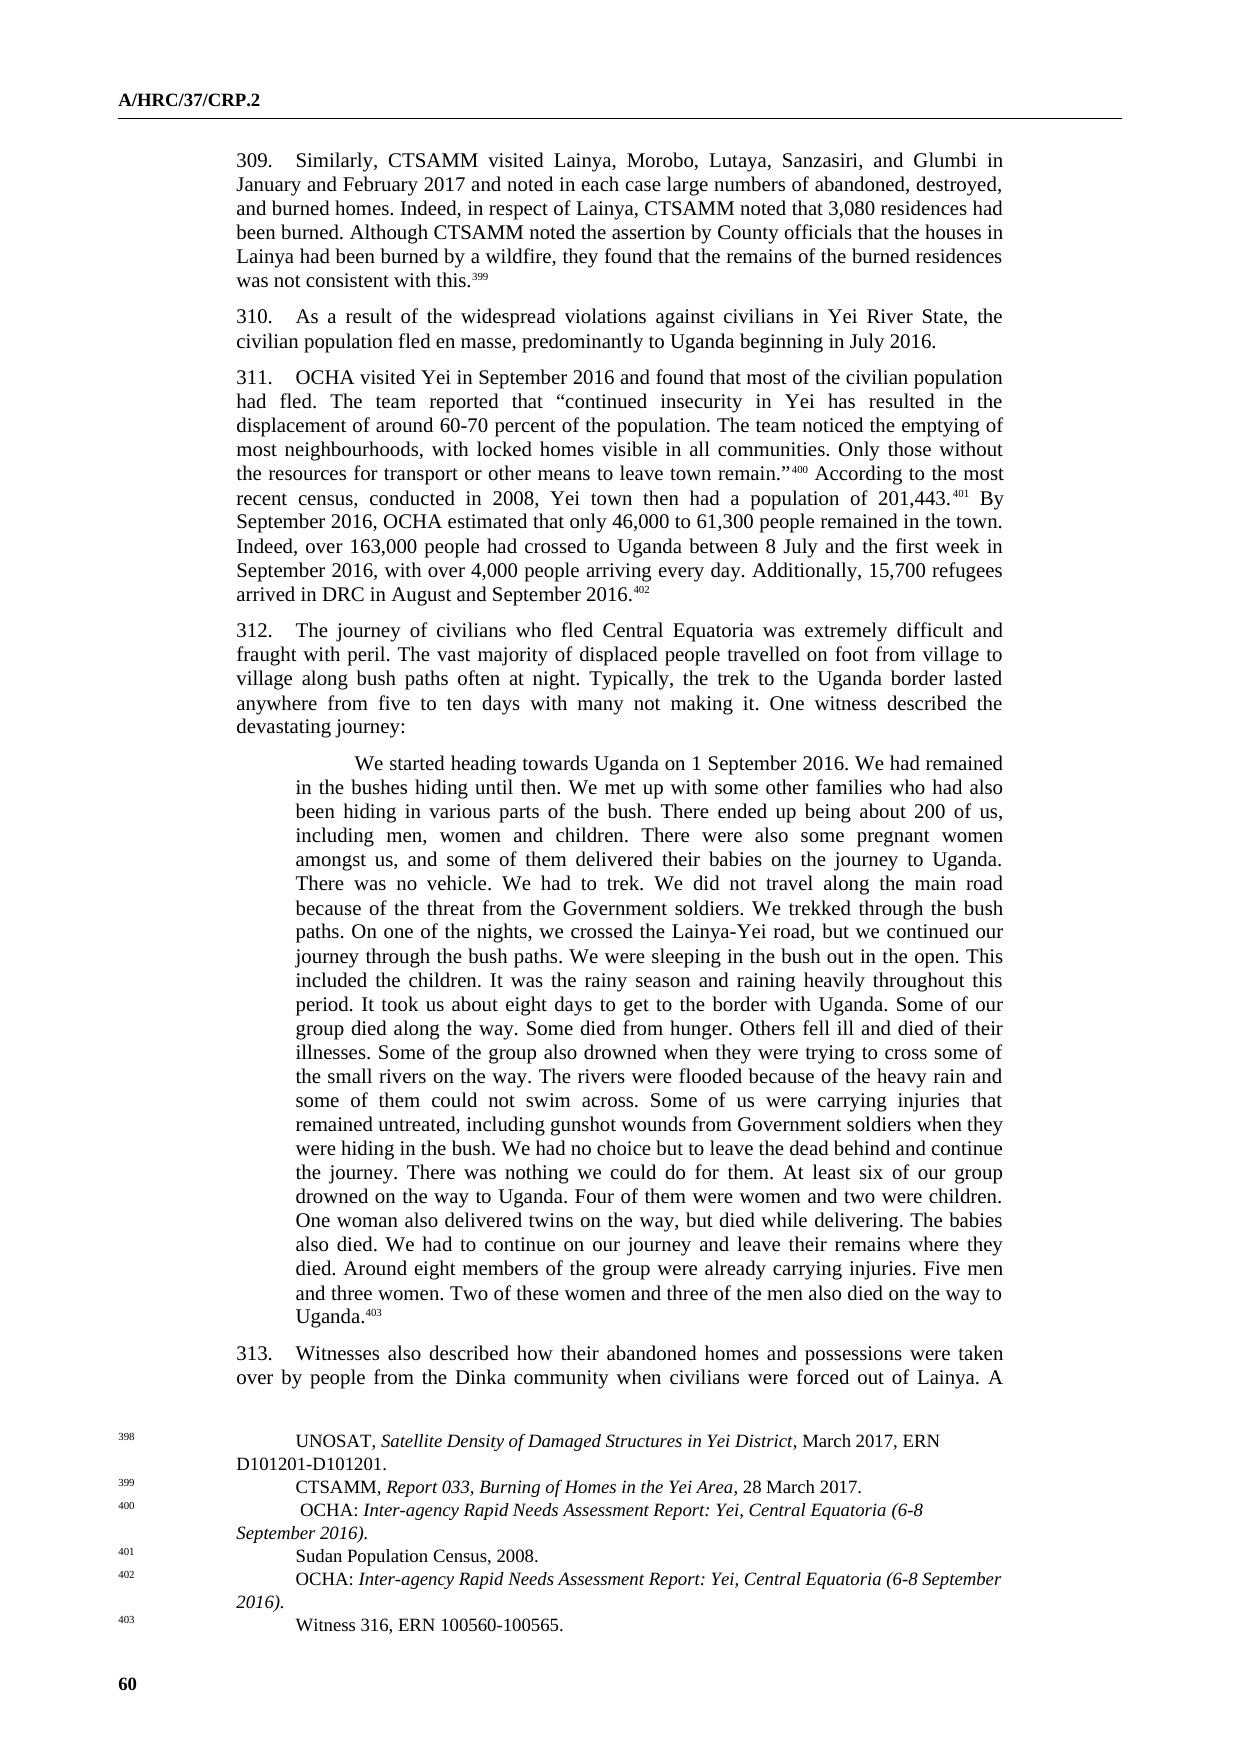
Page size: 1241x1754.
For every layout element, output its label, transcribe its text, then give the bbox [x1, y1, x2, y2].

text 310. As a result of the widespread violations against civilians in Yei River State, the civilian population fled en masse, predominantly to Uganda beginning in July 2016. [236, 304, 1004, 353]
text 311. OCHA visited Yei in September 2016 and found that most of the civilian population had fled. The team reported that “continued insecurity in Yei has resulted in the displacement of around 60-70 percent of the population. The team noticed the emptying of most neighbourhoods, with locked homes visible in all communities. Only those without the resources for transport or other means to leave town remain.” According to the most recent census, conducted in 2008, Yei town then had a population of 201,443. By September 2016, OCHA estimated that only 46,000 to 61,300 people remained in the town. Indeed, over 163,000 people had crossed to Uganda between 8 July and the first week in September 2016, with over 4,000 people arriving every day. Additionally, 15,700 refugees arrived in DRC in August and September 2016. [236, 365, 1004, 606]
text 309. Similarly, CTSAMM visited Lainya, Morobo, Lutaya, Sanzasiri, and Glumbi in January and February 2017 and noted in each case large numbers of abandoned, destroyed, and burned homes. Indeed, in respect of Lainya, CTSAMM noted that 3,080 residences had been burned. Although CTSAMM noted the assertion by County officials that the houses in Lainya had been burned by a wildfire, they found that the remains of the burned residences was not consistent with this. [236, 148, 1004, 292]
text We started heading towards Uganda on 1 September 2016. We had remained in the bushes hiding until then. We met up with some other families who had also been hiding in various parts of the bush. There ended up being about 200 of us, including men, women and children. There were also some pregnant women amongst us, and some of them delivered their babies on the journey to Uganda. There was no vehicle. We had to trek. We did not travel along the main road because of the threat from the Government soldiers. We trekked through the bush paths. On one of the nights, we crossed the Lainya-Yei road, but we continued our journey through the bush paths. We were sleeping in the bush out in the open. This included the children. It was the rainy season and raining heavily throughout this period. It took us about eight days to get to the border with Uganda. Some of our group died along the way. Some died from hunger. Others fell ill and died of their illnesses. Some of the group also drowned when they were trying to cross some of the small rivers on the way. The rivers were flooded because of the heavy rain and some of them could not swim across. Some of us were carrying injuries that remained untreated, including gunshot wounds from Government soldiers when they were hiding in the bush. We had no choice but to leave the dead behind and continue the journey. There was nothing we could do for them. At least six of our group drowned on the way to Uganda. Four of them were women and two were children. One woman also delivered twins on the way, but died while delivering. The babies also died. We had to continue on our journey and leave their remains where they died. Around eight members of the group were already carrying injuries. Five men and three women. Two of these women and three of the men also died on the way to Uganda. [295, 751, 1004, 1328]
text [236, 1341, 1004, 1389]
text 312. The journey of civilians who fled Central Equatoria was extremely difficult and fraught with peril. The vast majority of displaced people travelled on foot from village to village along bush paths often at night. Typically, the trek to the Uganda border lasted anywhere from five to ten days with many not making it. One witness described the devastating journey: [236, 618, 1004, 738]
